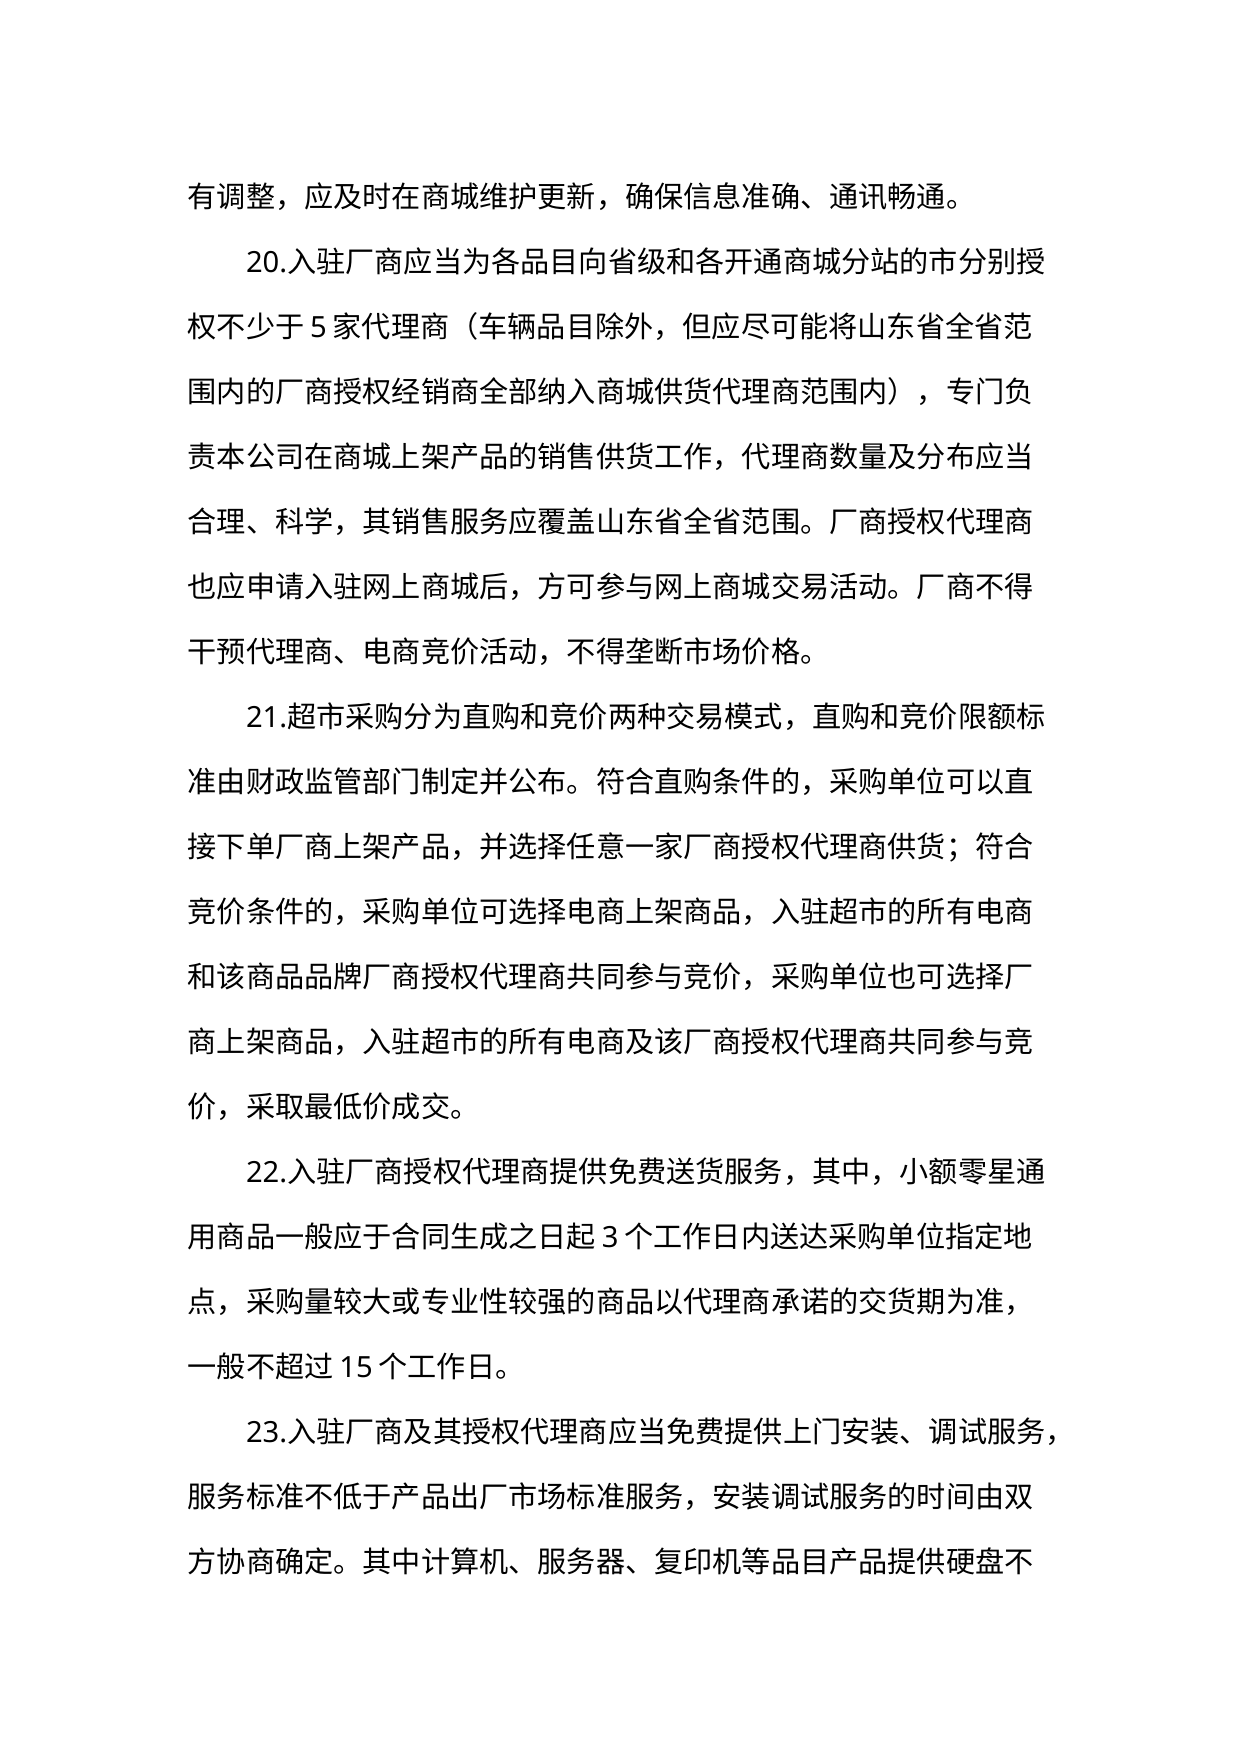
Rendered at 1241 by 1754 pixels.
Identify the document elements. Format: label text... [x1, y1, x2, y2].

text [187, 162, 1053, 227]
text 21.超市采购分为直购和竞价两种交易模式，直购和竞价限额标准由财政监管部门制定并公布。符合直购条件的，采购单位可以直接下单厂商上架产品，并选择任意一家厂商授权代理商供货；符合竞价条件的，采购单位可选择电商上架商品，入驻超市的所有电商和该商品品牌厂商授权代理商共同参与竞价，采购单位也可选择厂商上架商品，入驻超市的所有电商及该厂商授权代理商共同参与竞价，采取最低价成交。 [187, 682, 1053, 1137]
text 20.入驻厂商应当为各品目向省级和各开通商城分站的市分别授权不少于5家代理商（车辆品目除外，但应尽可能将山东省全省范围内的厂商授权经销商全部纳入商城供货代理商范围内），专门负责本公司在商城上架产品的销售供货工作，代理商数量及分布应当合理、科学，其销售服务应覆盖山东省全省范围。厂商授权代理商也应申请入驻网上商城后，方可参与网上商城交易活动。厂商不得干预代理商、电商竞价活动，不得垄断市场价格。 [187, 227, 1053, 682]
text 22.入驻厂商授权代理商提供免费送货服务，其中，小额零星通用商品一般应于合同生成之日起3个工作日内送达采购单位指定地点，采购量较大或专业性较强的商品以代理商承诺的交货期为准，一般不超过15个工作日。 [187, 1137, 1053, 1397]
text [187, 1397, 1053, 1592]
